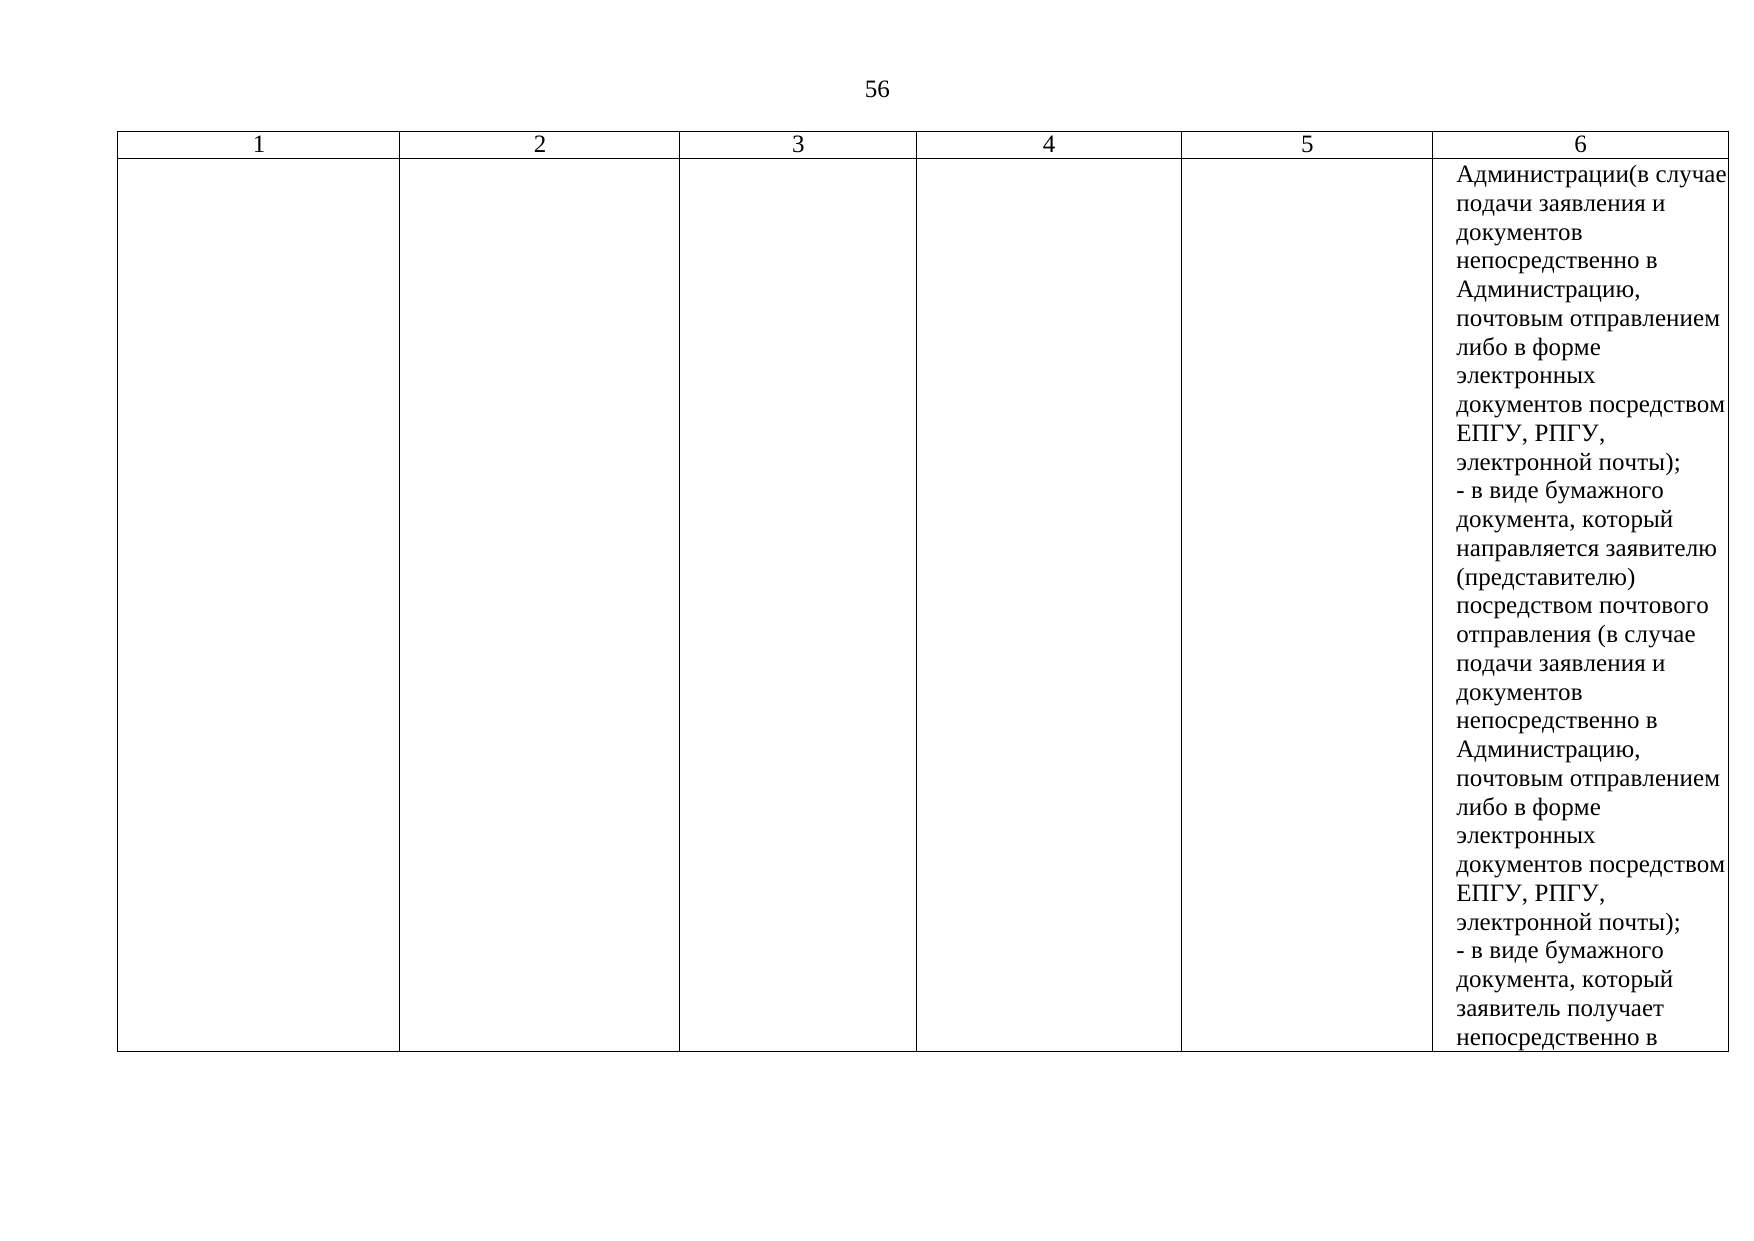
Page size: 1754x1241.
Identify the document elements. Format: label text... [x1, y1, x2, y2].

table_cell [917, 159, 1181, 1051]
table_header 2 [400, 132, 679, 158]
table_header 1 [118, 132, 399, 158]
table_header 6 [1433, 132, 1728, 158]
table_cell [680, 159, 916, 1051]
table_header 3 [680, 132, 916, 158]
table_header 5 [1182, 132, 1432, 158]
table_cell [1433, 159, 1728, 1051]
table_cell - [1182, 159, 1432, 1051]
table_header 4 [917, 132, 1181, 158]
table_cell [400, 159, 679, 1051]
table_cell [118, 159, 399, 1051]
